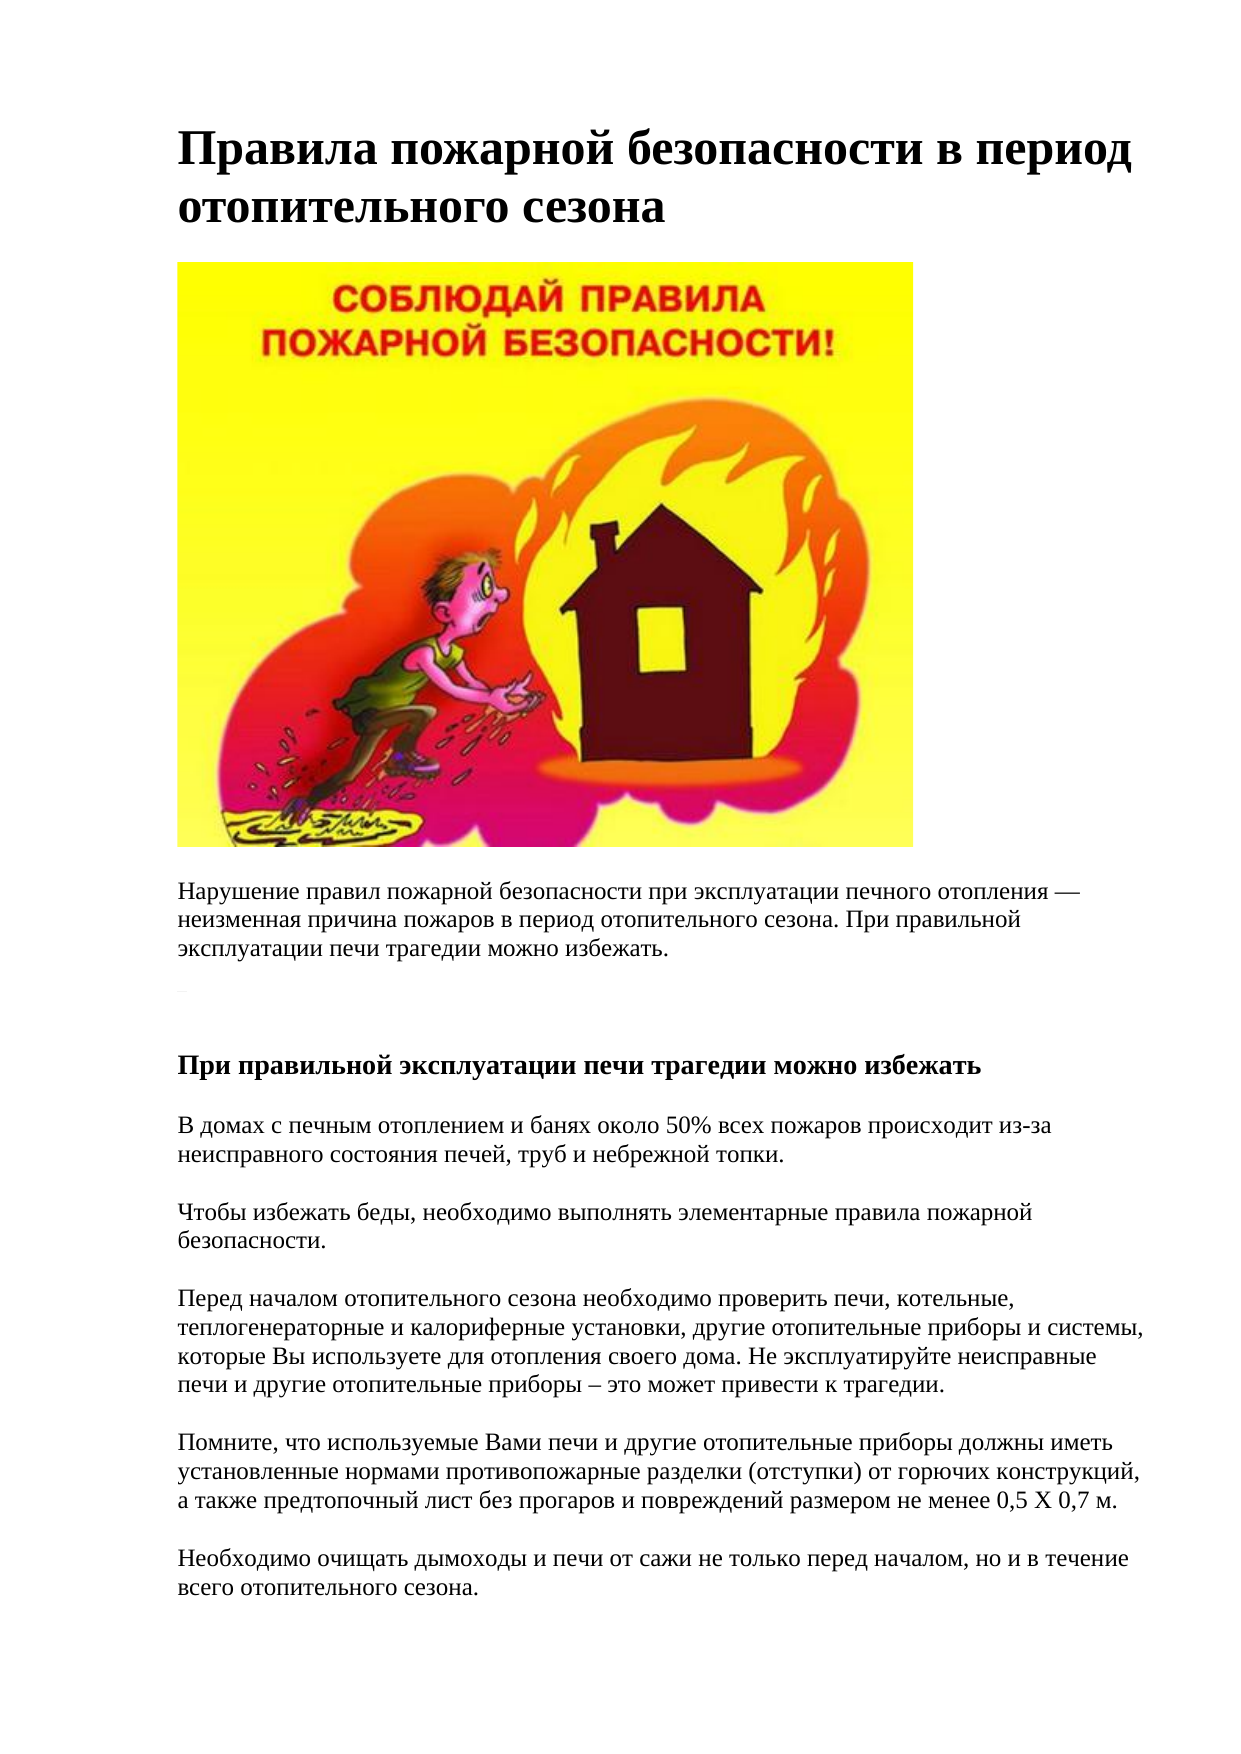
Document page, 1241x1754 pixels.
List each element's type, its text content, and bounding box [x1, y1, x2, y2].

text В домах с печным отоплением и банях около 50% всех пожаров происходит из-за неисправного состояния печей, труб и небрежной топки. [177, 1110, 1152, 1167]
picture [177, 262, 914, 847]
text Чтобы избежать беды, необходимо выполнять элементарные правила пожарной безопасности. [177, 1197, 1152, 1254]
text Перед началом отопительного сезона необходимо проверить печи, котельные, теплогенераторные и калориферные установки, другие отопительные приборы и системы, которые Вы используете для отопления своего дома. Не эксплуатируйте неисправные печи и другие отопительные приборы – это может привести к трагедии. [177, 1283, 1152, 1398]
text Нарушение правил пожарной безопасности при эксплуатации печного отопления — неизменная причина пожаров в период отопительного сезона. При правильной эксплуатации печи трагедии можно избежать. [177, 876, 1152, 962]
text Правила пожарной безопасности в период отопительного сезона [177, 118, 1152, 233]
text Помните, что используемые Вами печи и другие отопительные приборы должны иметь установленные нормами противопожарные разделки (отступки) от горючих конструкций, а также предтопочный лист без прогаров и повреждений размером не менее 0,5 Х 0,7 м. [177, 1427, 1152, 1514]
text Необходимо очищать дымоходы и печи от сажи не только перед началом, но и в течение всего отопительного сезона. [177, 1543, 1152, 1600]
text При правильной эксплуатации печи трагедии можно избежать [177, 1048, 1152, 1081]
